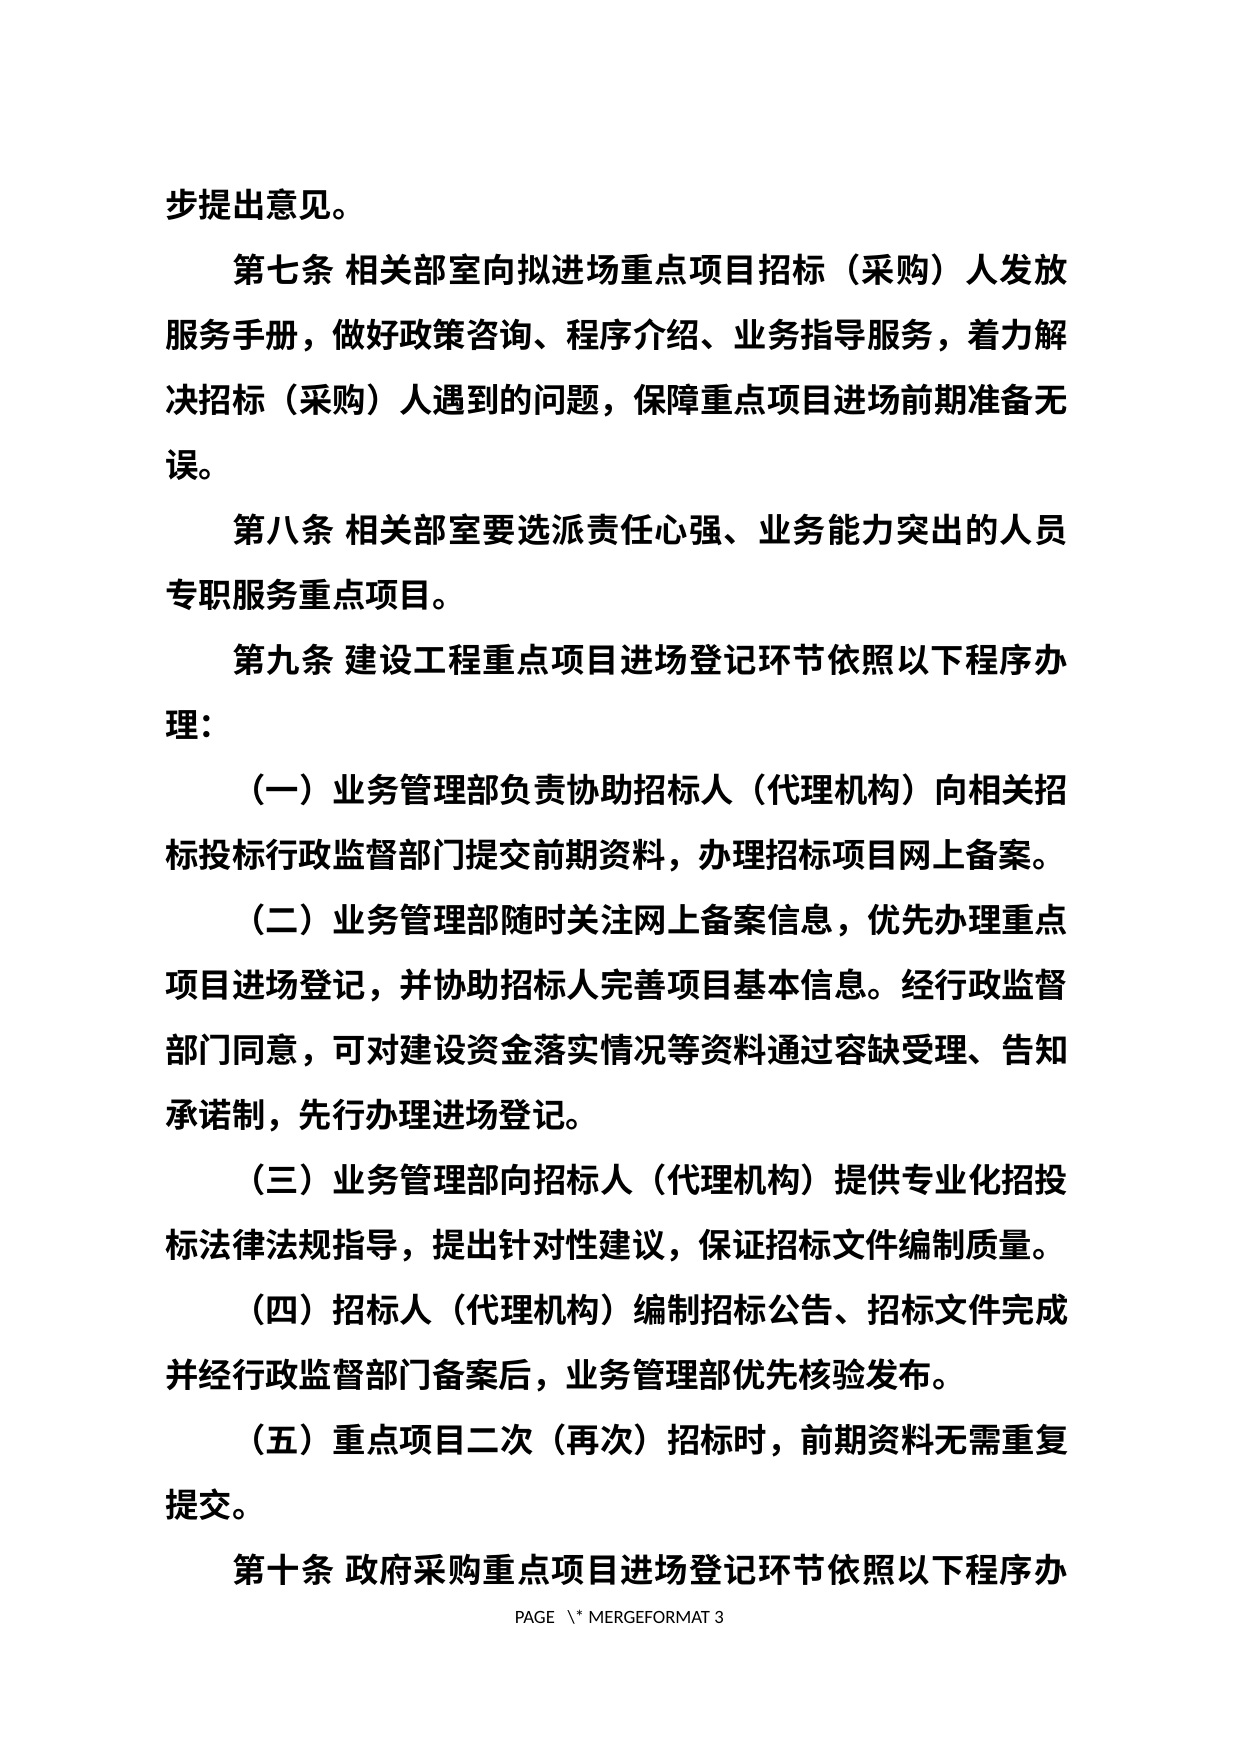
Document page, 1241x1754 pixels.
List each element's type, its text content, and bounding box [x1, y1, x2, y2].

text 第七条 相关部室向拟进场重点项目招标（采购）人发放服务手册，做好政策咨询、程序介绍、业务指导服务，着力解决招标（采购）人遇到的问题，保障重点项目进场前期准备无误。 [165, 235, 1069, 495]
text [165, 170, 1069, 235]
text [165, 1535, 1069, 1600]
text （五）重点项目二次（再次）招标时，前期资料无需重复提交。 [165, 1405, 1069, 1535]
text （四）招标人（代理机构）编制招标公告、招标文件完成，并经行政监督部门备案后，业务管理部优先核验发布。 [165, 1275, 1069, 1405]
text （一）业务管理部负责协助招标人（代理机构）向相关招标投标行政监督部门提交前期资料，办理招标项目网上备案。 [165, 755, 1069, 885]
text 第九条 建设工程重点项目进场登记环节依照以下程序办理： [165, 625, 1069, 755]
text （二）业务管理部随时关注网上备案信息，优先办理重点项目进场登记，并协助招标人完善项目基本信息。经行政监督部门同意，可对建设资金落实情况等资料通过容缺受理、告知承诺制，先行办理进场登记。 [165, 885, 1069, 1145]
text 第八条 相关部室要选派责任心强、业务能力突出的人员专职服务重点项目。 [165, 495, 1069, 625]
text （三）业务管理部向招标人（代理机构）提供专业化招投标法律法规指导，提出针对性建议，保证招标文件编制质量。 [165, 1145, 1069, 1275]
